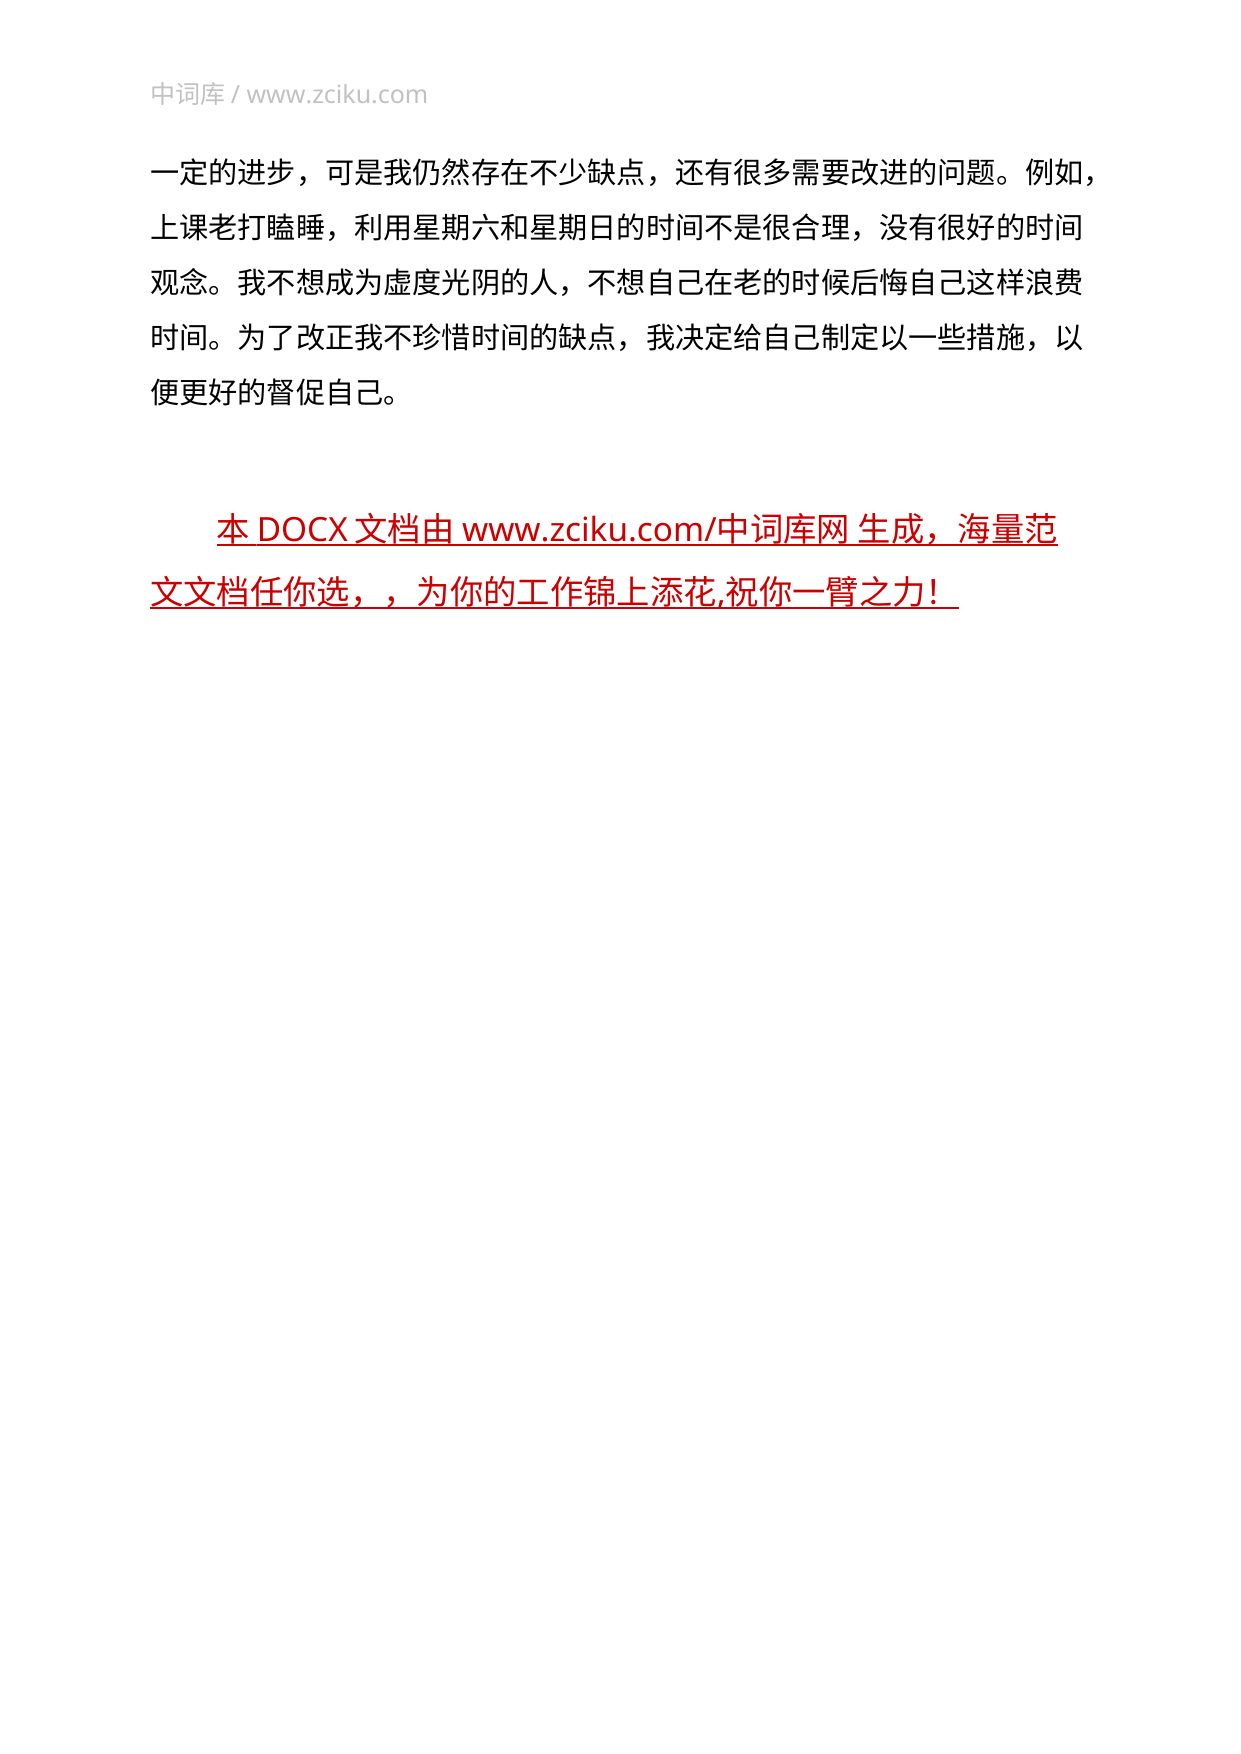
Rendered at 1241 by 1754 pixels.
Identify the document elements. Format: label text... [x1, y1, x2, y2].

text 本DOCX文档由 www.zciku.com/中词库网 生成，海量范文文档任你选，，为你的工作锦上添花,祝你一臂之力！ [150, 503, 1090, 614]
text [150, 150, 1090, 412]
